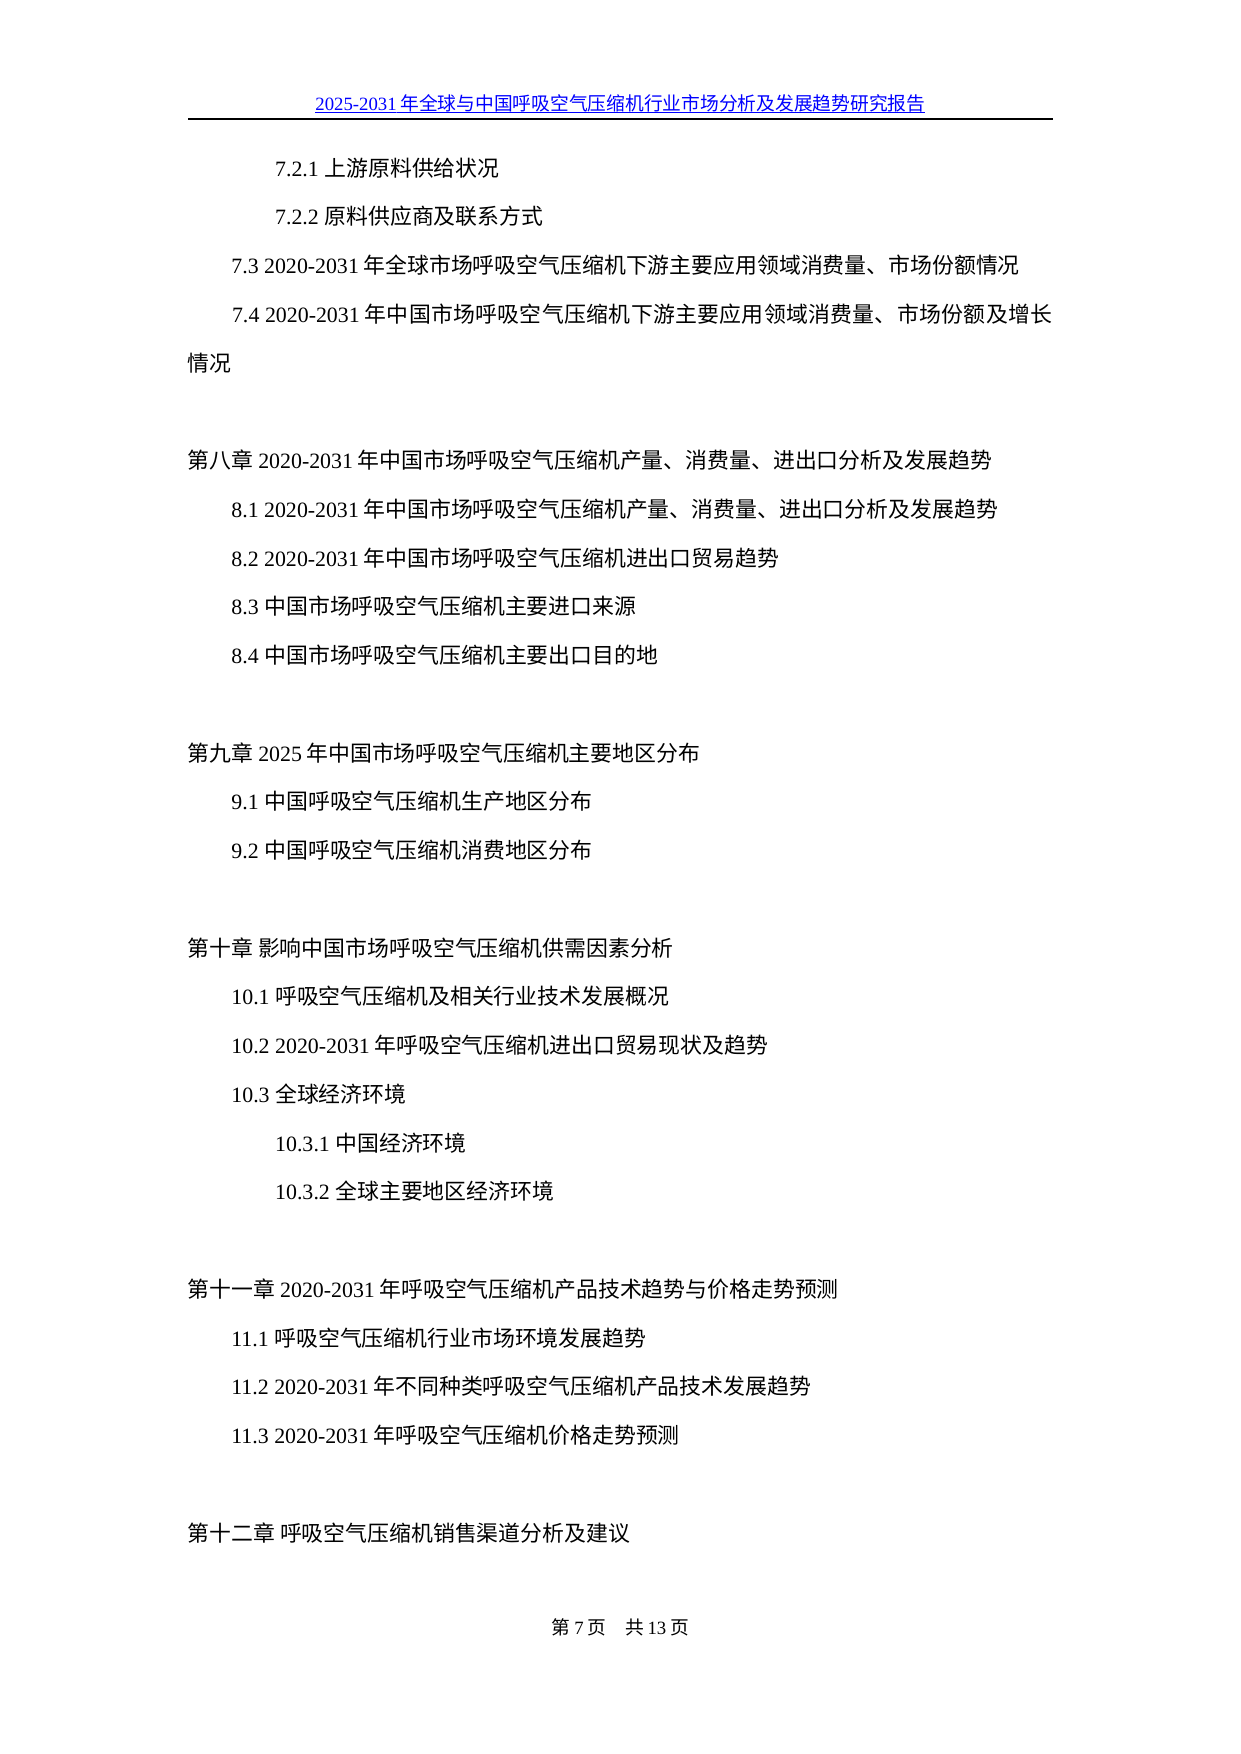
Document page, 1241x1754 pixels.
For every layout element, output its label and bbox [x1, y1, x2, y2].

text [187, 150, 1053, 1548]
